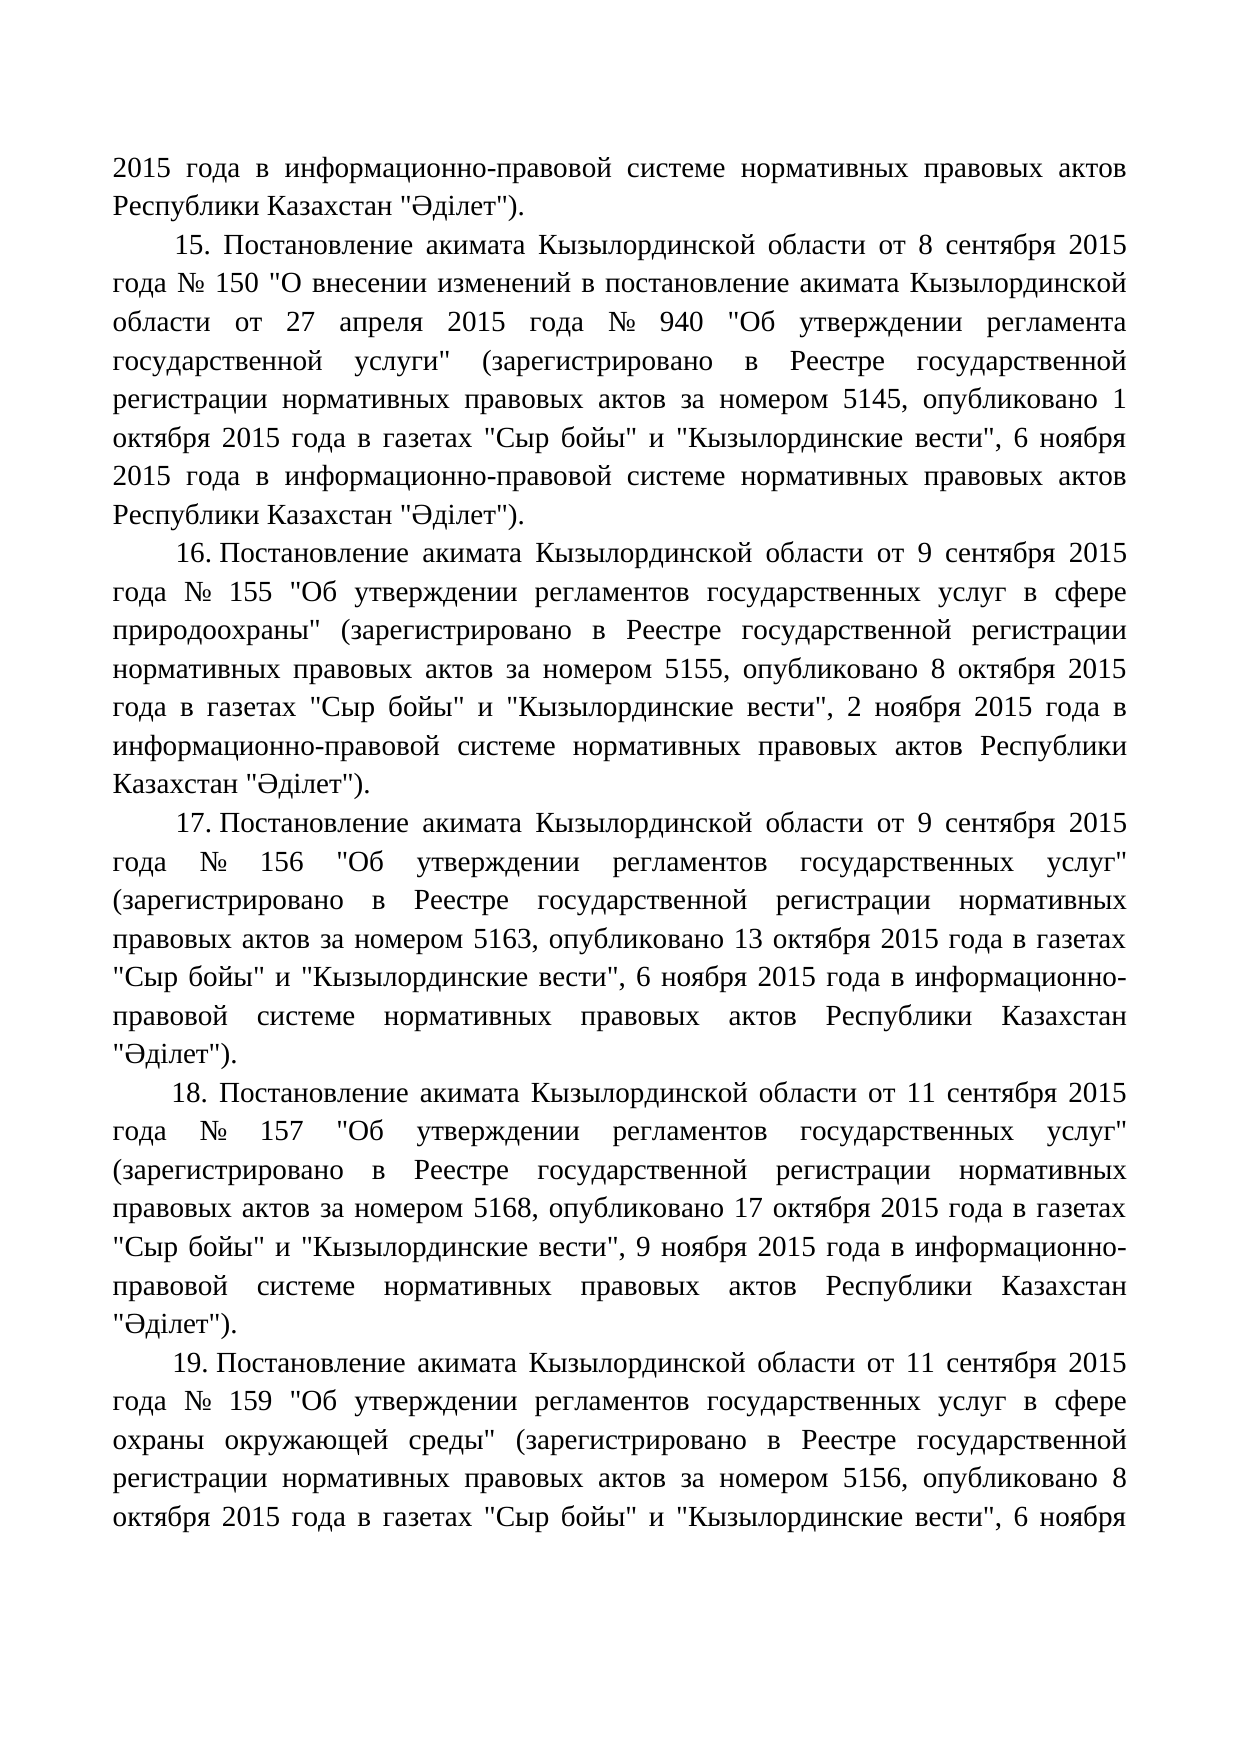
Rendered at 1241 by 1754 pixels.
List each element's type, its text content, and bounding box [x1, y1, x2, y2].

text 18. Постановление акимата Кызылординской области от 11 сентября 2015 года № 157 "Об утверждении регламентов государственных услуг" (зарегистрировано в Реестре государственной регистрации нормативных правовых актов за номером 5168, опубликовано 17 октября 2015 года в газетах "Сыр бойы" и "Кызылординские вести", 9 ноября 2015 года в информационно-правовой системе нормативных правовых актов Республики Казахстан "Әділет"). [112, 1075, 1128, 1340]
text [112, 1345, 1128, 1532]
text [112, 150, 1128, 222]
text 16. Постановление акимата Кызылординской области от 9 сентября 2015 года № 155 "Об утверждении регламентов государственных услуг в сфере природоохраны" (зарегистрировано в Реестре государственной регистрации нормативных правовых актов за номером 5155, опубликовано 8 октября 2015 года в газетах "Сыр бойы" и "Кызылординские вести", 2 ноября 2015 года в информационно-правовой системе нормативных правовых актов Республики Казахстан "Әділет"). [112, 535, 1128, 800]
text 17. Постановление акимата Кызылординской области от 9 сентября 2015 года № 156 "Об утверждении регламентов государственных услуг" (зарегистрировано в Реестре государственной регистрации нормативных правовых актов за номером 5163, опубликовано 13 октября 2015 года в газетах "Сыр бойы" и "Кызылординские вести", 6 ноября 2015 года в информационно-правовой системе нормативных правовых актов Республики Казахстан "Әділет"). [112, 805, 1128, 1070]
text 15. Постановление акимата Кызылординской области от 8 сентября 2015 года № 150 "О внесении изменений в постановление акимата Кызылординской области от 27 апреля 2015 года № 940 "Об утверждении регламента государственной услуги" (зарегистрировано в Реестре государственной регистрации нормативных правовых актов за номером 5145, опубликовано 1 октября 2015 года в газетах "Сыр бойы" и "Кызылординские вести", 6 ноября 2015 года в информационно-правовой системе нормативных правовых актов Республики Казахстан "Әділет"). [112, 227, 1128, 530]
